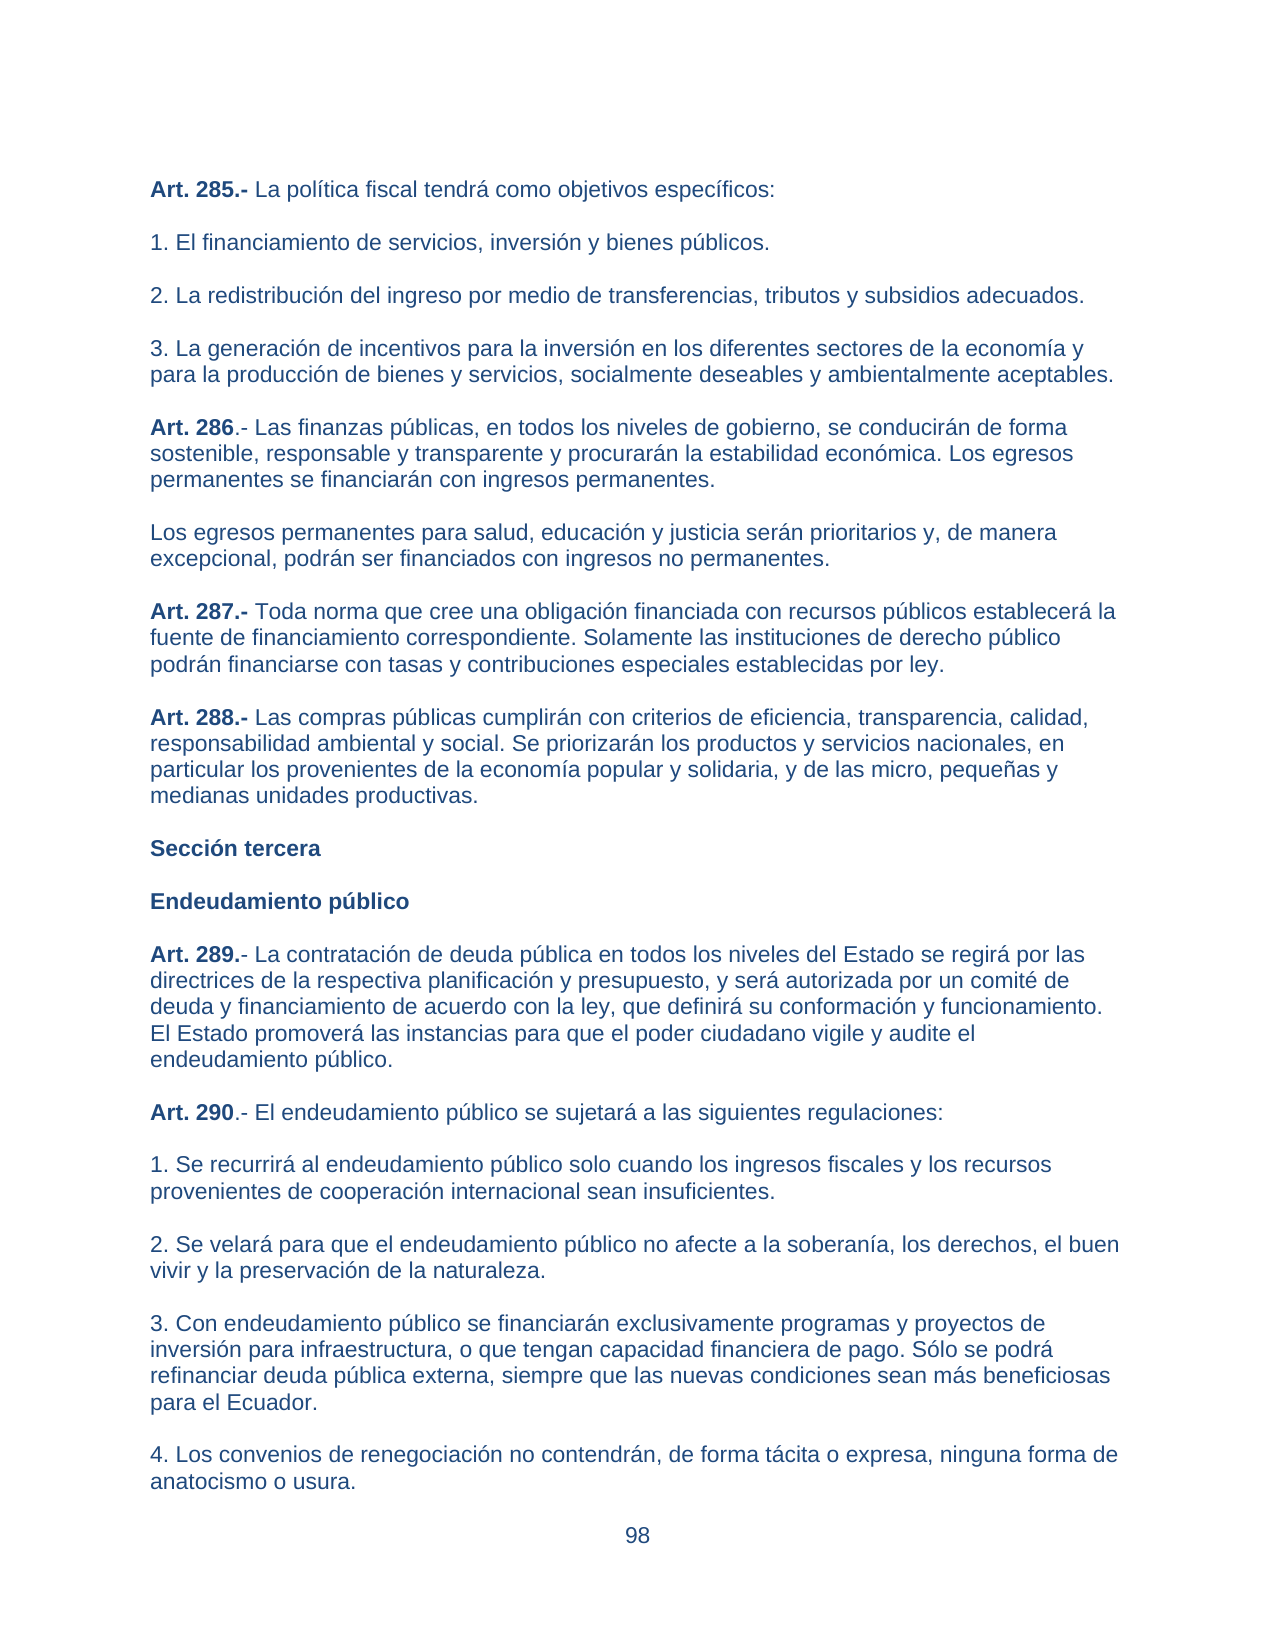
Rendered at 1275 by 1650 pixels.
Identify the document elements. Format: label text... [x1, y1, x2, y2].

text 2. Se velará para que el endeudamiento público no afecte a la soberanía, los derechos, el buen vivir y la preservación de la naturaleza. [150, 1231, 1125, 1283]
text Art. 288.- Las compras públicas cumplirán con criterios de eficiencia, transparencia, calidad, responsabilidad ambiental y social. Se priorizarán los productos y servicios nacionales, en particular los provenientes de la economía popular y solidaria, y de las micro, pequeñas y medianas unidades productivas. [150, 703, 1125, 809]
text Endeudamiento público [150, 888, 1125, 914]
text Sección tercera [150, 835, 1125, 862]
text 1. Se recurrirá al endeudamiento público solo cuando los ingresos fiscales y los recursos provenientes de cooperación internacional sean insuficientes. [150, 1151, 1125, 1204]
text Los egresos permanentes para salud, educación y justicia serán prioritarios y, de manera excepcional, podrán ser financiados con ingresos no permanentes. [150, 519, 1125, 572]
text Art. 285.- La política fiscal tendrá como objetivos específicos: [150, 176, 1125, 203]
text 3. La generación de incentivos para la inversión en los diferentes sectores de la economía y para la producción de bienes y servicios, socialmente deseables y ambientalmente aceptables. [150, 334, 1125, 387]
text 3. Con endeudamiento público se financiarán exclusivamente programas y proyectos de inversión para infraestructura, o que tengan capacidad financiera de pago. Sólo se podrá refinanciar deuda pública externa, siempre que las nuevas condiciones sean más beneficiosas para el Ecuador. [150, 1309, 1125, 1415]
text Art. 290.- El endeudamiento público se sujetará a las siguientes regulaciones: [150, 1099, 1125, 1125]
text Art. 289.- La contratación de deuda pública en todos los niveles del Estado se regirá por las directrices de la respectiva planificación y presupuesto, y será autorizada por un comité de deuda y financiamiento de acuerdo con la ley, que definirá su conformación y funcionamiento. El Estado promoverá las instancias para que el poder ciudadano vigile y audite el endeudamiento público. [150, 941, 1125, 1072]
text 1. El financiamiento de servicios, inversión y bienes públicos. [150, 229, 1125, 255]
text Art. 287.- Toda norma que cree una obligación financiada con recursos públicos establecerá la fuente de financiamiento correspondiente. Solamente las instituciones de derecho público podrán financiarse con tasas y contribuciones especiales establecidas por ley. [150, 598, 1125, 677]
text Art. 286.- Las finanzas públicas, en todos los niveles de gobierno, se conducirán de forma sostenible, responsable y transparente y procurarán la estabilidad económica. Los egresos permanentes se financiarán con ingresos permanentes. [150, 413, 1125, 493]
text 2. La redistribución del ingreso por medio de transferencias, tributos y subsidios adecuados. [150, 282, 1125, 308]
text 4. Los convenios de renegociación no contendrán, de forma tácita o expresa, ninguna forma de anatocismo o usura. [150, 1441, 1125, 1494]
